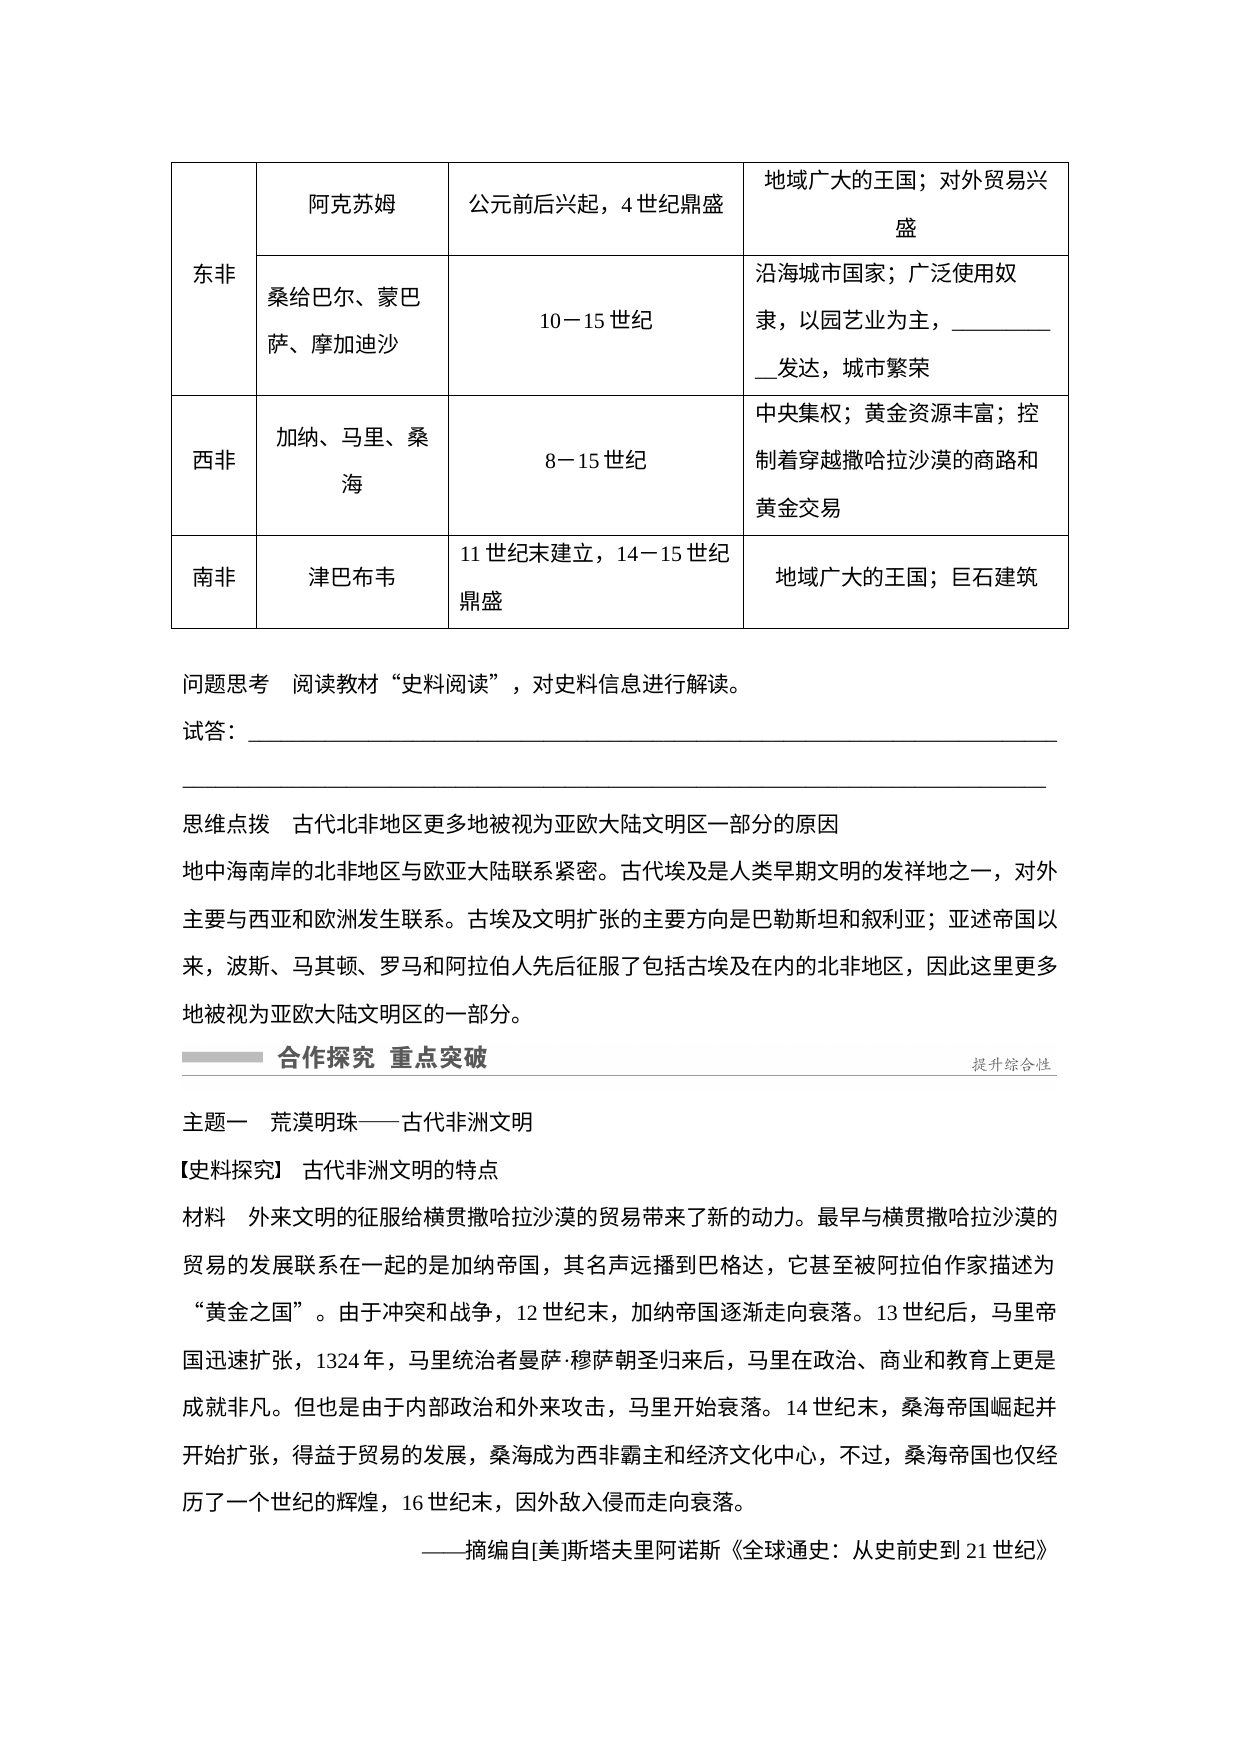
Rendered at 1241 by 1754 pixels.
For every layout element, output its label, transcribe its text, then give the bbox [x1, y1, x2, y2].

table_cell 阿克苏姆 [257, 163, 448, 255]
table_cell 东非 [172, 163, 256, 395]
table_cell 公元前后兴起，4世纪鼎盛 [449, 163, 743, 255]
table_cell 西非 [172, 396, 256, 535]
table_cell 沿海城市国家；广泛使用奴隶，以园艺业为主，___________发达，城市繁荣 [744, 256, 1068, 395]
picture [182, 1161, 188, 1178]
table_cell 地域广大的王国；对外贸易兴盛 [744, 163, 1068, 255]
picture [275, 1161, 280, 1178]
text 史料探究 古代非洲文明的特点 [183, 1153, 1058, 1184]
text 试答：__________________________________________________________________________ [183, 714, 1058, 746]
text 材料 外来文明的征服给横贯撒哈拉沙漠的贸易带来了新的动力。最早与横贯撒哈拉沙漠的贸易的发展联系在一起的是加纳帝国，其名声远播到巴格达，它甚至被阿拉伯作家描述为“黄金之国”。由于冲突和战争，12世纪末，加纳帝国逐渐走向衰落。13世纪后，马里帝国迅速扩张，1324年，马里统治者曼萨·穆萨朝圣归来后，马里在政治、商业和教育上更是成就非凡。但也是由于内部政治和外来攻击，马里开始衰落。14世纪末，桑海帝国崛起并开始扩张，得益于贸易的发展，桑海成为西非霸主和经济文化中心，不过，桑海帝国也仅经历了一个世纪的辉煌，16世纪末，因外敌入侵而走向衰落。 [183, 1200, 1058, 1517]
text ——摘编自[美]斯塔夫里阿诺斯《全球通史：从史前史到21世纪》 [183, 1533, 1058, 1564]
picture [182, 1044, 1057, 1091]
table_cell 11世纪末建立，14－15世纪鼎盛 [449, 536, 743, 628]
text _______________________________________________________________________________ [183, 762, 1058, 794]
table_cell 南非 [172, 536, 256, 628]
table_cell 10－15世纪 [449, 256, 743, 395]
text 主题一 荒漠明珠——古代非洲文明 [183, 1105, 1058, 1137]
text 地中海南岸的北非地区与欧亚大陆联系紧密。古代埃及是人类早期文明的发祥地之一，对外主要与西亚和欧洲发生联系。古埃及文明扩张的主要方向是巴勒斯坦和叙利亚；亚述帝国以来，波斯、马其顿、罗马和阿拉伯人先后征服了包括古埃及在内的北非地区，因此这里更多地被视为亚欧大陆文明区的一部分。 [183, 854, 1058, 1028]
table_cell 8－15世纪 [449, 396, 743, 535]
table_cell 桑给巴尔、蒙巴萨、摩加迪沙 [257, 256, 448, 395]
table_cell 地域广大的王国；巨石建筑 [744, 536, 1068, 628]
text 思维点拨 古代北非地区更多地被视为亚欧大陆文明区一部分的原因 [183, 807, 1058, 838]
table_cell 中央集权；黄金资源丰富；控制着穿越撒哈拉沙漠的商路和黄金交易 [744, 396, 1068, 535]
text 问题思考 阅读教材“史料阅读”，对史料信息进行解读。 [183, 667, 1058, 698]
table_cell 津巴布韦 [257, 536, 448, 628]
table_cell 加纳、马里、桑海 [257, 396, 448, 535]
